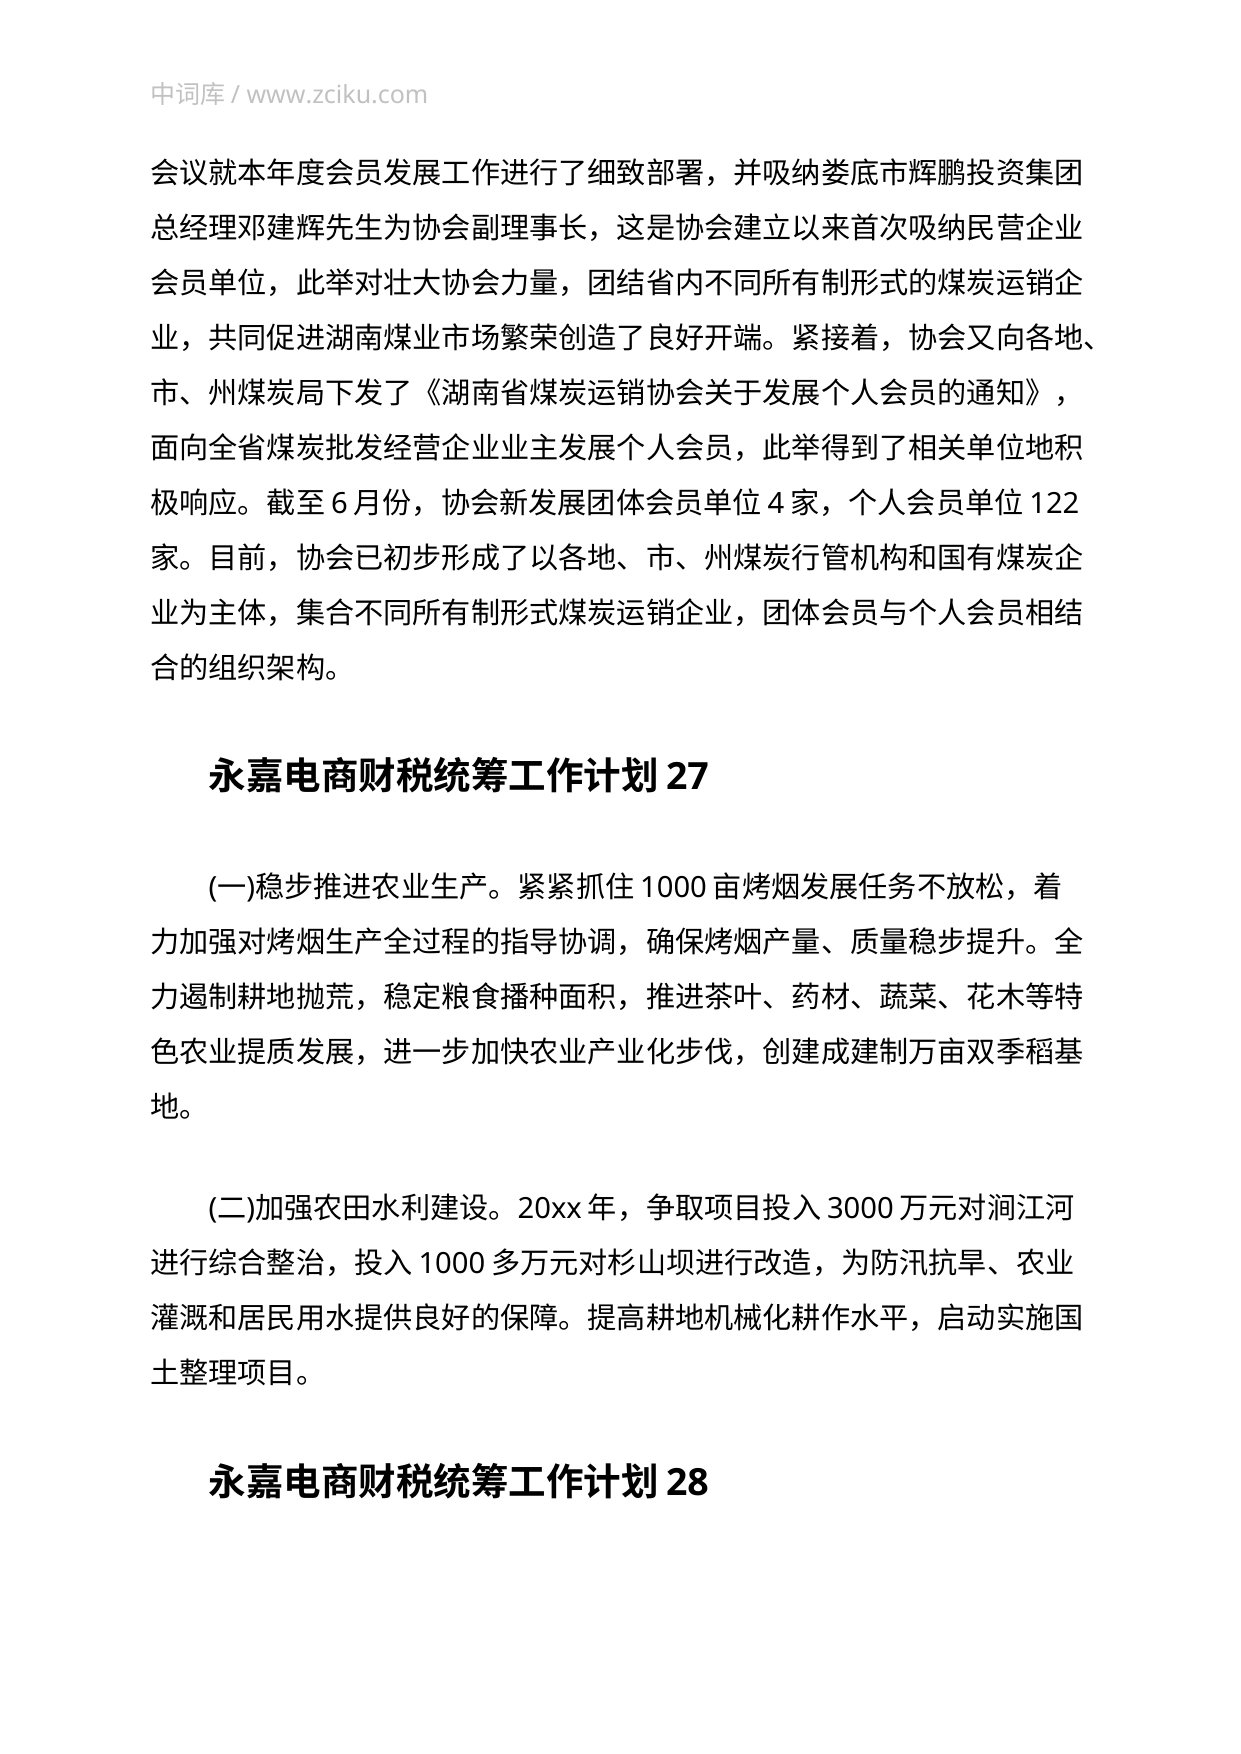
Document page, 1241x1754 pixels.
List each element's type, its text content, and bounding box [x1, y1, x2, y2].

text 永嘉电商财税统筹工作计划28 [150, 1452, 1090, 1506]
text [150, 150, 1090, 686]
text 永嘉电商财税统筹工作计划27 [150, 746, 1090, 800]
text (二)加强农田水利建设。20xx年，争取项目投入3000万元对涧江河进行综合整治，投入1000多万元对杉山坝进行改造，为防汛抗旱、农业灌溉和居民用水提供良好的保障。提高耕地机械化耕作水平，启动实施国土整理项目。 [150, 1185, 1090, 1392]
text (一)稳步推进农业生产。紧紧抓住1000亩烤烟发展任务不放松，着力加强对烤烟生产全过程的指导协调，确保烤烟产量、质量稳步提升。全力遏制耕地抛荒，稳定粮食播种面积，推进茶叶、药材、蔬菜、花木等特色农业提质发展，进一步加快农业产业化步伐，创建成建制万亩双季稻基地。 [150, 863, 1090, 1126]
